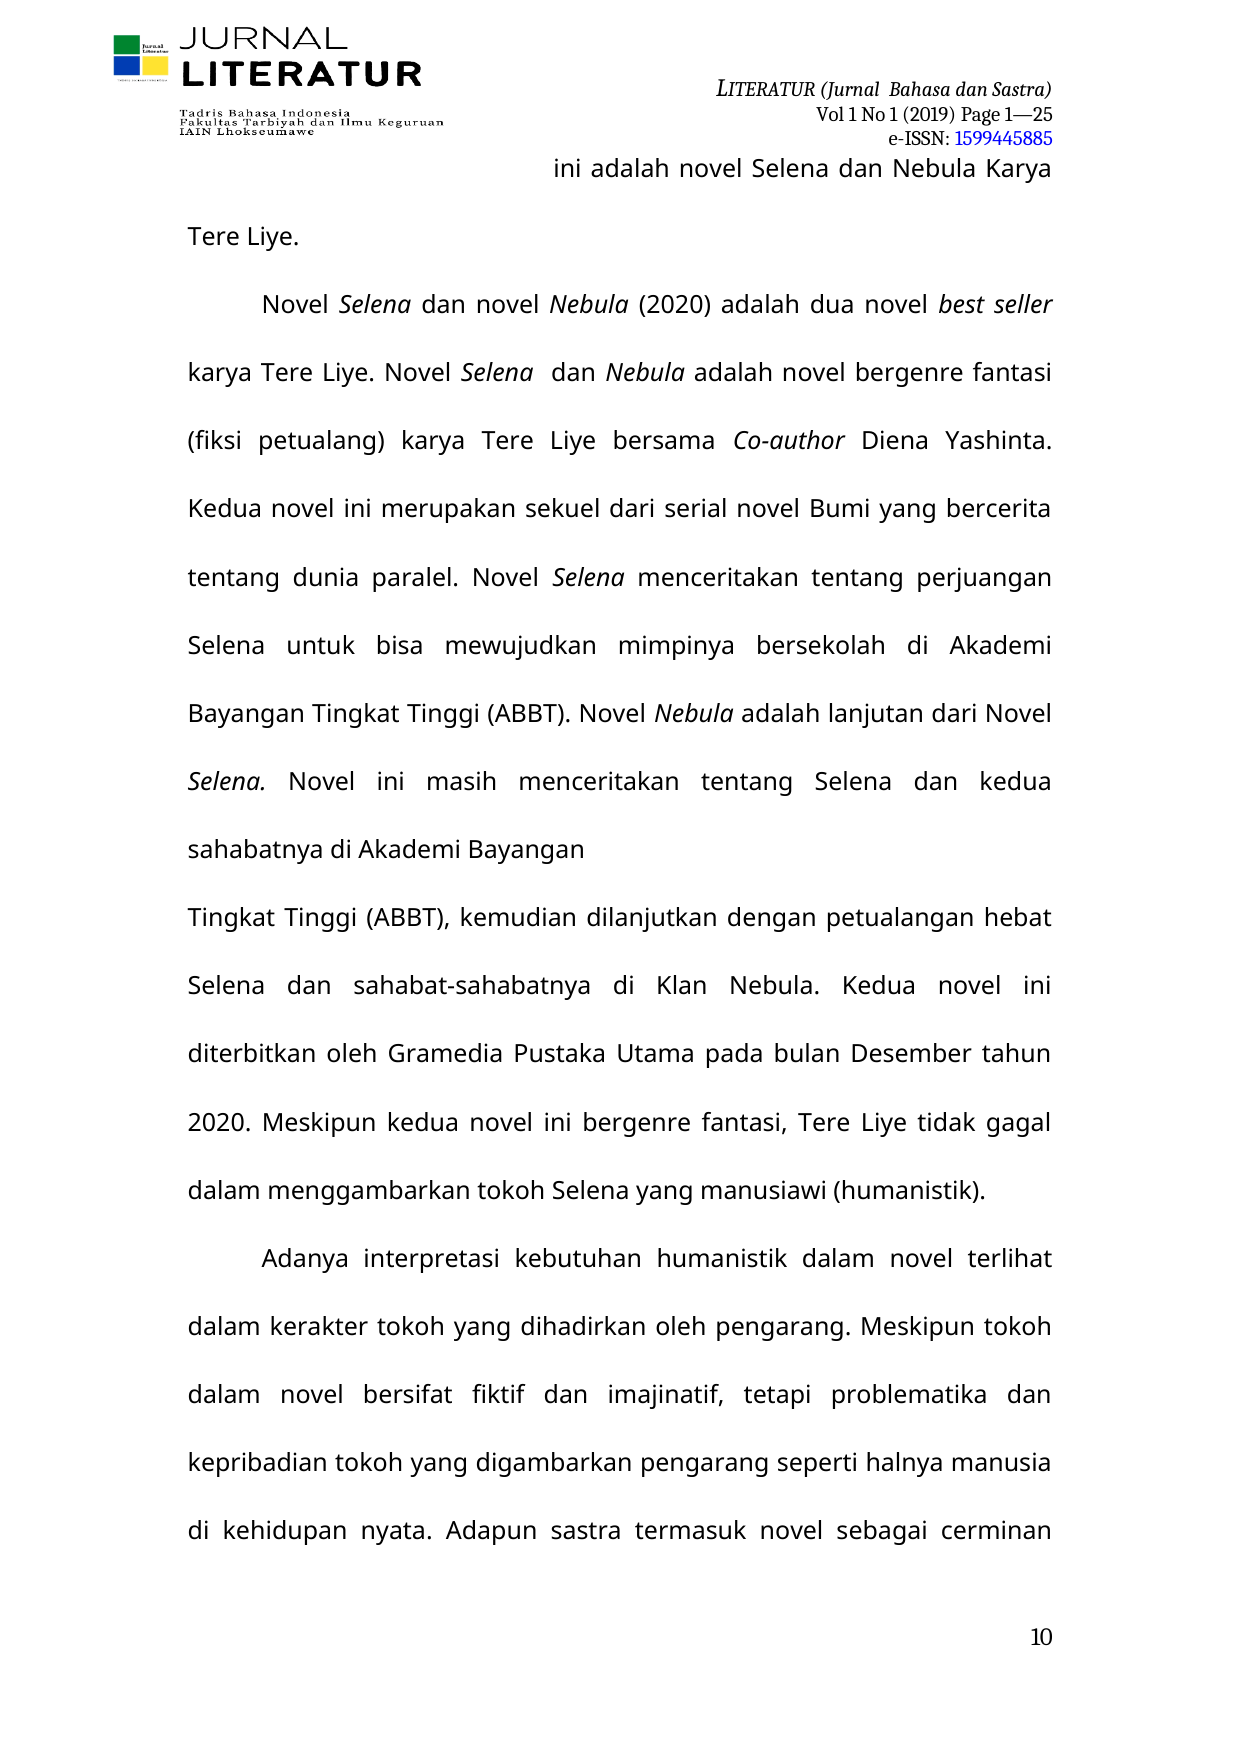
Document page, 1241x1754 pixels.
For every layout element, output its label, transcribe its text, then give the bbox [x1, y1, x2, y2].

text Novel Selena dan novel Nebula (2020) adalah dua novel best seller karya Tere Liye. Novel Selena dan Nebula adalah novel bergenre fantasi (fiksi petualang) karya Tere Liye bersama Co-author Diena Yashinta. Kedua novel ini merupakan sekuel dari serial novel Bumi yang bercerita tentang dunia paralel. Novel Selena menceritakan tentang perjuangan Selena untuk bisa mewujudkan mimpinya bersekolah di Akademi Bayangan Tingkat Tinggi (ABBT). Novel Nebula adalah lanjutan dari Novel Selena. Novel ini masih menceritakan tentang Selena dan kedua sahabatnya di Akademi Bayangan [187, 287, 1053, 866]
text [187, 1240, 1053, 1547]
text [187, 150, 1053, 253]
text Tingkat Tinggi (ABBT), kemudian dilanjutkan dengan petualangan hebat Selena dan sahabat-sahabatnya di Klan Nebula. Kedua novel ini diterbitkan oleh Gramedia Pustaka Utama pada bulan Desember tahun 2020. Meskipun kedua novel ini bergenre fantasi, Tere Liye tidak gagal dalam menggambarkan tokoh Selena yang manusiawi (humanistik). [187, 900, 1053, 1206]
picture [86, 12, 535, 171]
